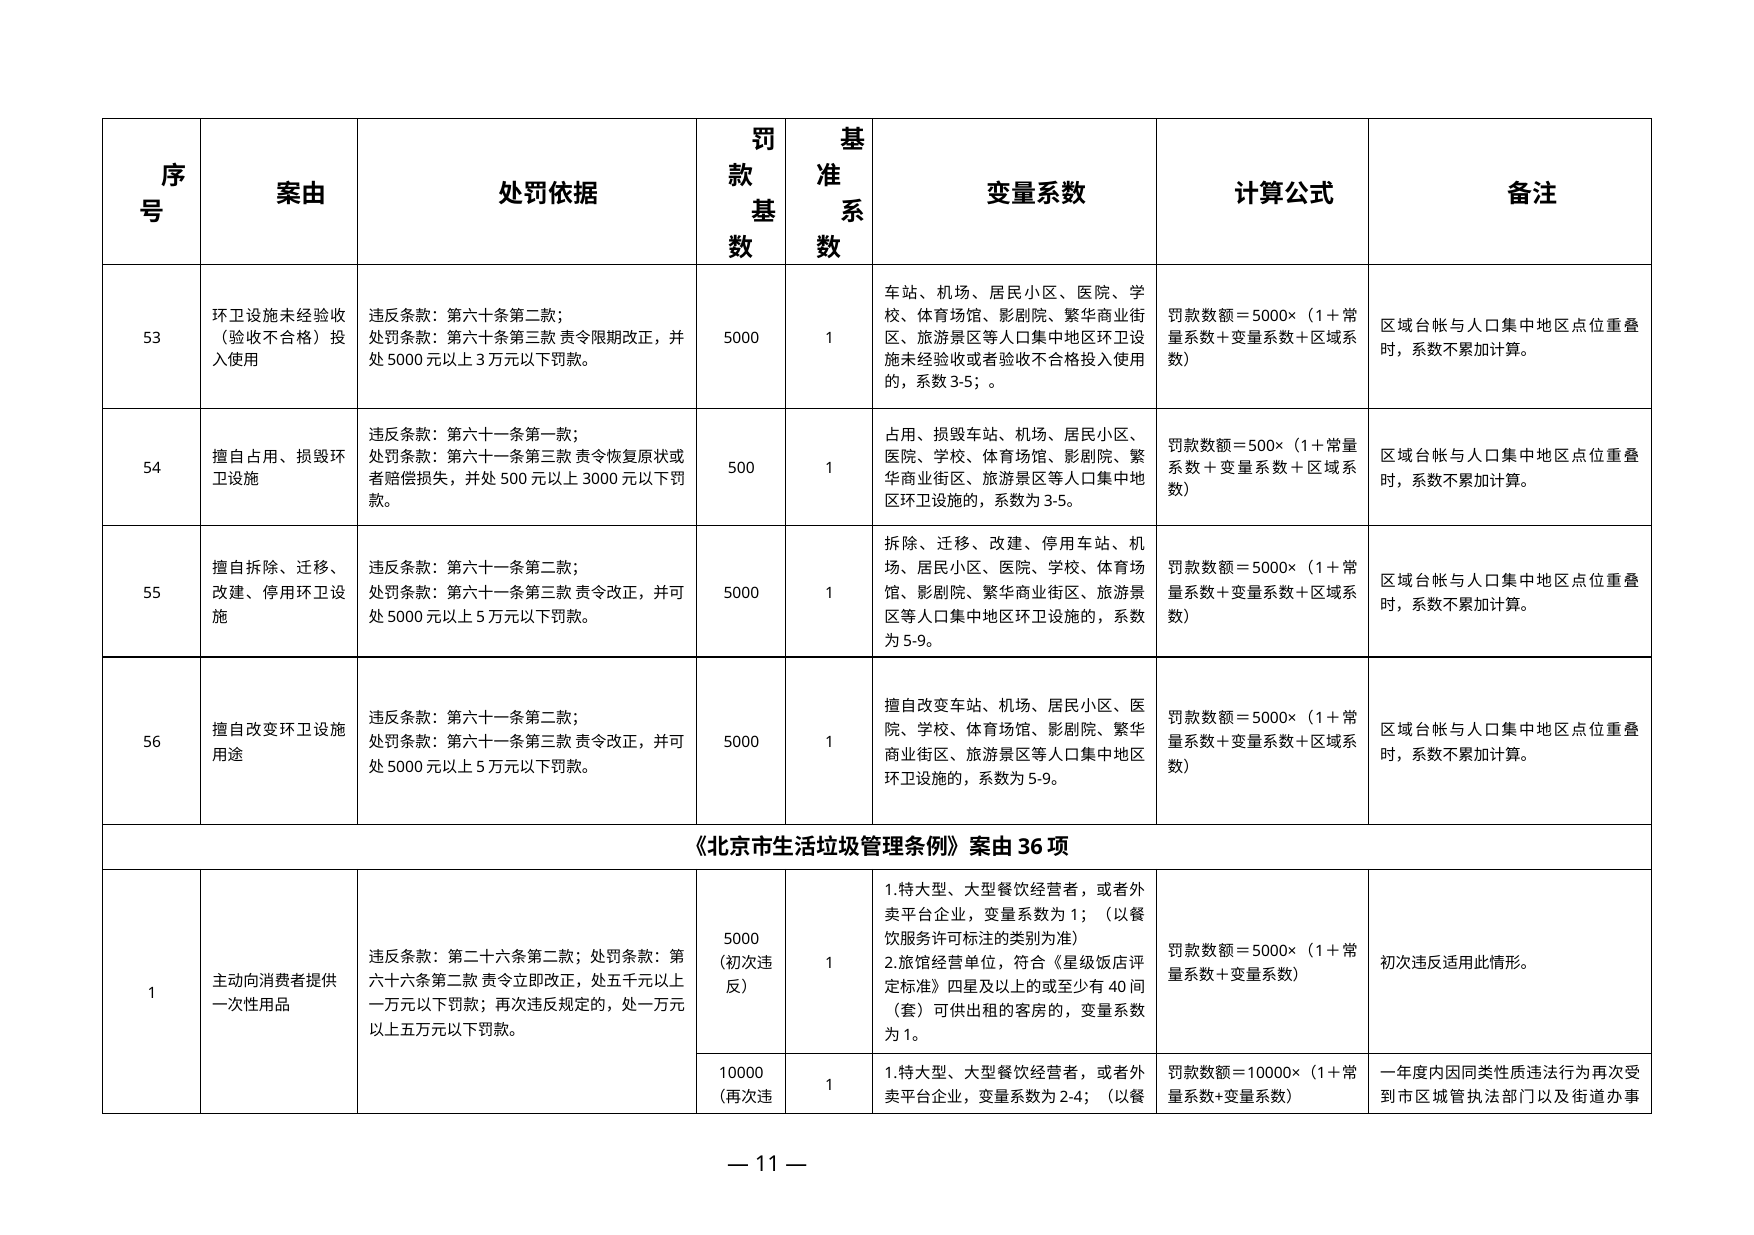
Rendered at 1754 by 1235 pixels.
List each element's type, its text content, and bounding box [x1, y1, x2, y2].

table_cell 罚款数额＝5000×（1＋常量系数＋变量系数） [1157, 870, 1368, 1053]
table_cell 违反条款：第六十条第二款； 处罚条款：第六十条第三款 责令限期改正，并处5000元以上3万元以下罚款。 [358, 265, 696, 408]
table_cell 区域台帐与人口集中地区点位重叠时，系数不累加计算。 [1369, 526, 1651, 656]
table_header 序号 [103, 119, 200, 264]
table_header 罚款 基数 [697, 119, 785, 264]
table_cell 擅自拆除、迁移、改建、停用环卫设施 [201, 526, 357, 656]
table_cell 1.特大型、大型餐饮经营者，或者外卖平台企业，变量系数为1；（以餐饮服务许可标注的类别为准） 2.旅馆经营单位，符合《星级饭店评定标准》四星及以上的或至少有40间（套）可供出租的客房的，变量系数为1。 [873, 870, 1156, 1053]
table_cell 《北京市生活垃圾管理条例》案由36项 [103, 825, 1651, 869]
table_cell 1 [786, 265, 872, 408]
table_cell 罚款数额＝500×（1＋常量系数＋变量系数＋区域系数） [1157, 409, 1368, 524]
table_cell 占用、损毁车站、机场、居民小区、医院、学校、体育场馆、影剧院、繁华商业街区、旅游景区等人口集中地区环卫设施的，系数为3-5。 [873, 409, 1156, 524]
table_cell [1369, 1054, 1651, 1113]
table_cell 罚款数额＝10000×（1＋常量系数+变量系数） [1157, 1054, 1368, 1113]
table_cell 5000 [697, 526, 785, 656]
table_cell 1 [786, 658, 872, 824]
table_header 案由 [201, 119, 357, 264]
table_cell 违反条款：第六十一条第二款； 处罚条款：第六十一条第三款 责令改正，并可处5000元以上5万元以下罚款。 [358, 658, 696, 824]
table_cell 罚款数额＝5000×（1＋常量系数＋变量系数＋区域系数） [1157, 526, 1368, 656]
table_cell 初次违反适用此情形。 [1369, 870, 1651, 1053]
table_cell 54 [103, 409, 200, 524]
table_cell 1 [786, 409, 872, 524]
table_cell 55 [103, 526, 200, 656]
table_header 基准 系数 [786, 119, 872, 264]
table_cell 拆除、迁移、改建、停用车站、机场、居民小区、医院、学校、体育场馆、影剧院、繁华商业街区、旅游景区等人口集中地区环卫设施的，系数为5-9。 [873, 526, 1156, 656]
table_cell 500 [697, 409, 785, 524]
table_cell 违反条款：第六十一条第一款； 处罚条款：第六十一条第三款 责令恢复原状或者赔偿损失，并处500元以上3000元以下罚款。 [358, 409, 696, 524]
table_cell 违反条款：第六十一条第二款； 处罚条款：第六十一条第三款 责令改正，并可处5000元以上5万元以下罚款。 [358, 526, 696, 656]
table_cell 1 [786, 870, 872, 1053]
table_cell 违反条款：第二十六条第二款；处罚条款：第六十六条第二款 责令立即改正，处五千元以上一万元以下罚款；再次违反规定的，处一万元以上五万元以下罚款。 [358, 870, 696, 1113]
table_cell 擅自改变环卫设施用途 [201, 658, 357, 824]
table_cell 10000（再次违反） [697, 1054, 785, 1113]
table_cell 53 [103, 265, 200, 408]
table_cell 擅自改变车站、机场、居民小区、医院、学校、体育场馆、影剧院、繁华商业街区、旅游景区等人口集中地区环卫设施的，系数为5-9。 [873, 658, 1156, 824]
table_header 变量系数 [873, 119, 1156, 264]
table_header 备注 [1369, 119, 1651, 264]
table_cell 区域台帐与人口集中地区点位重叠时，系数不累加计算。 [1369, 409, 1651, 524]
table_cell 擅自占用、损毁环卫设施 [201, 409, 357, 524]
table_header 处罚依据 [358, 119, 696, 264]
table_cell 车站、机场、居民小区、医院、学校、体育场馆、影剧院、繁华商业街区、旅游景区等人口集中地区环卫设施未经验收或者验收不合格投入使用的，系数3-5；。 [873, 265, 1156, 408]
table_cell 5000 [697, 658, 785, 824]
table_cell 1 [786, 1054, 872, 1113]
table_cell 区域台帐与人口集中地区点位重叠时，系数不累加计算。 [1369, 658, 1651, 824]
table_header 计算公式 [1157, 119, 1368, 264]
table_cell 区域台帐与人口集中地区点位重叠时，系数不累加计算。 [1369, 265, 1651, 408]
table_cell 罚款数额＝5000×（1＋常量系数＋变量系数＋区域系数） [1157, 658, 1368, 824]
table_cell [873, 1054, 1156, 1113]
table_cell 罚款数额＝5000×（1＋常量系数＋变量系数＋区域系数） [1157, 265, 1368, 408]
table_cell 1 [786, 526, 872, 656]
table_cell 5000（初次违反） [697, 870, 785, 1053]
table_cell 56 [103, 658, 200, 824]
table_cell 5000 [697, 265, 785, 408]
table_cell 主动向消费者提供一次性用品 [201, 870, 357, 1113]
table_cell 1 [103, 870, 200, 1113]
table_cell 环卫设施未经验收（验收不合格）投入使用 [201, 265, 357, 408]
